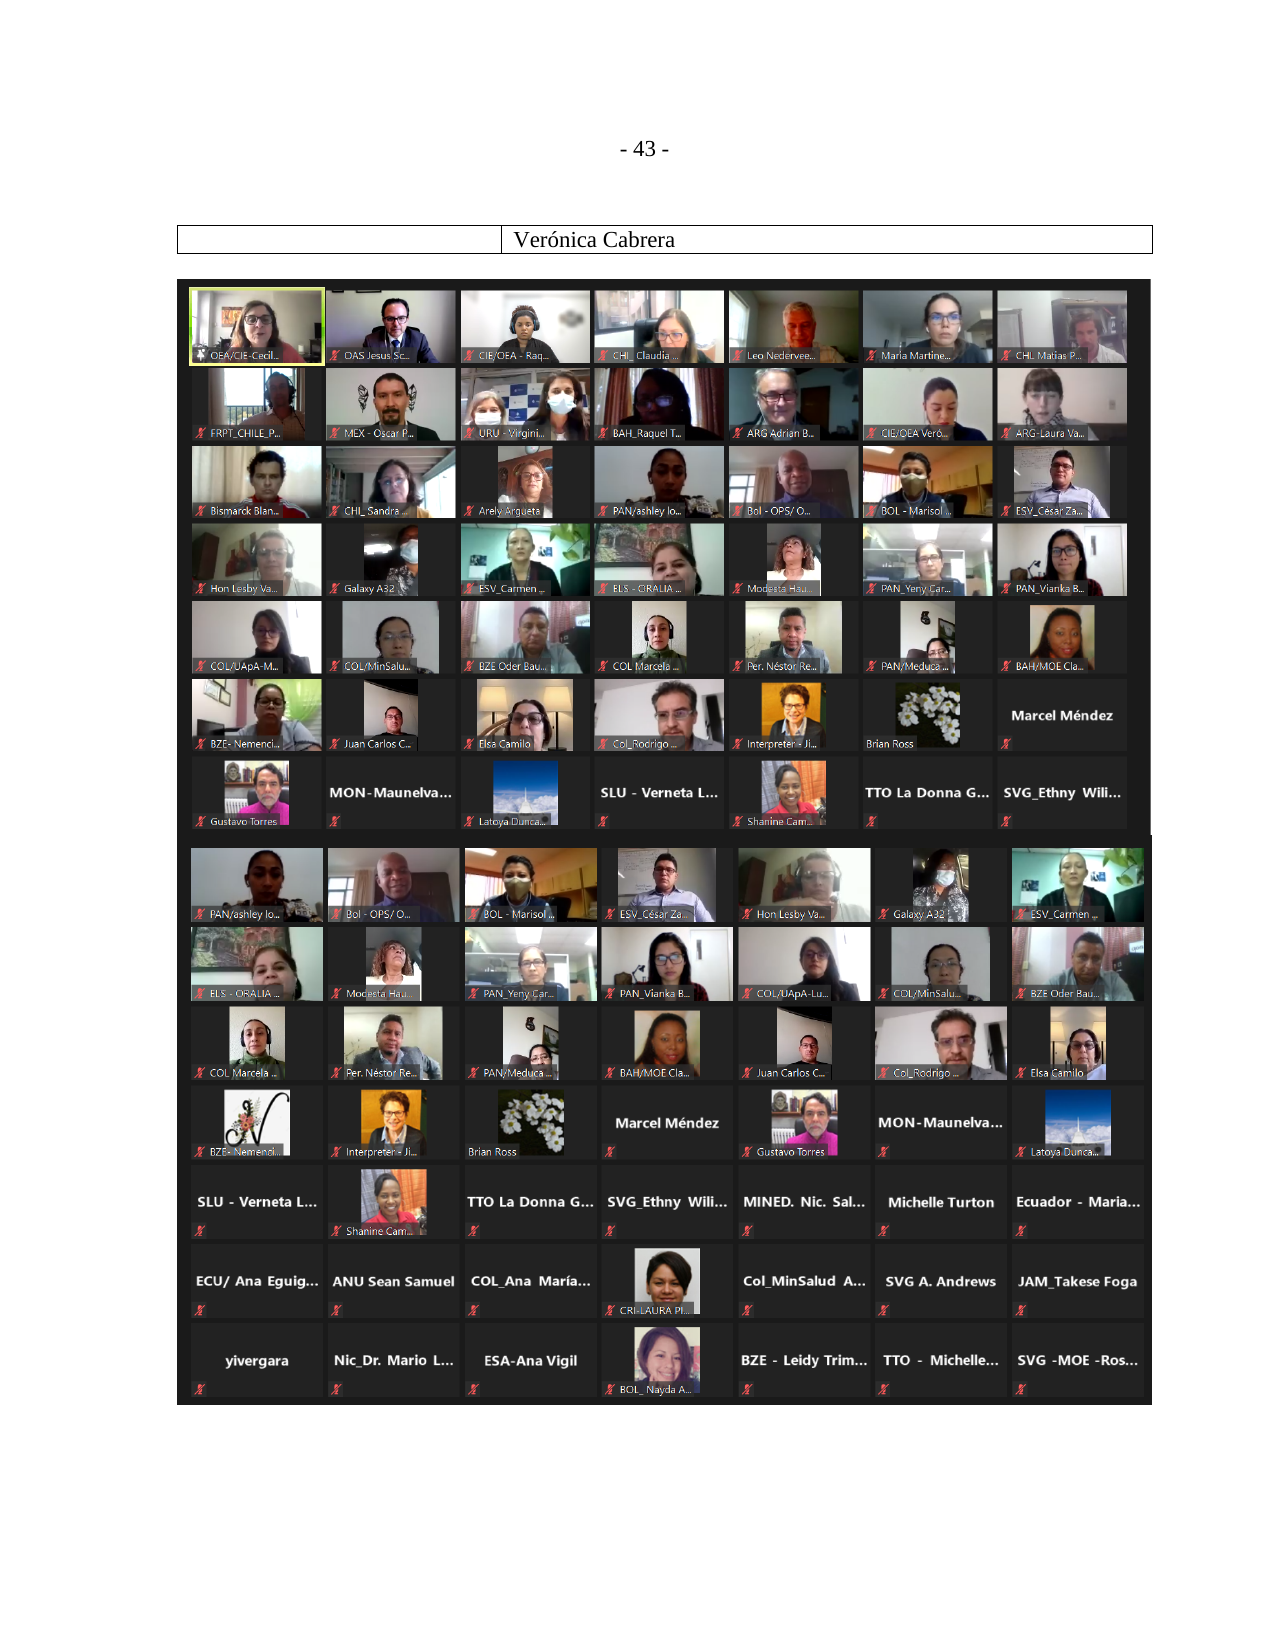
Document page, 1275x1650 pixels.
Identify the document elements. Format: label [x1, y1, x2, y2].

picture [177, 279, 1152, 1405]
table_header [502, 226, 1152, 252]
table_header [178, 226, 501, 252]
